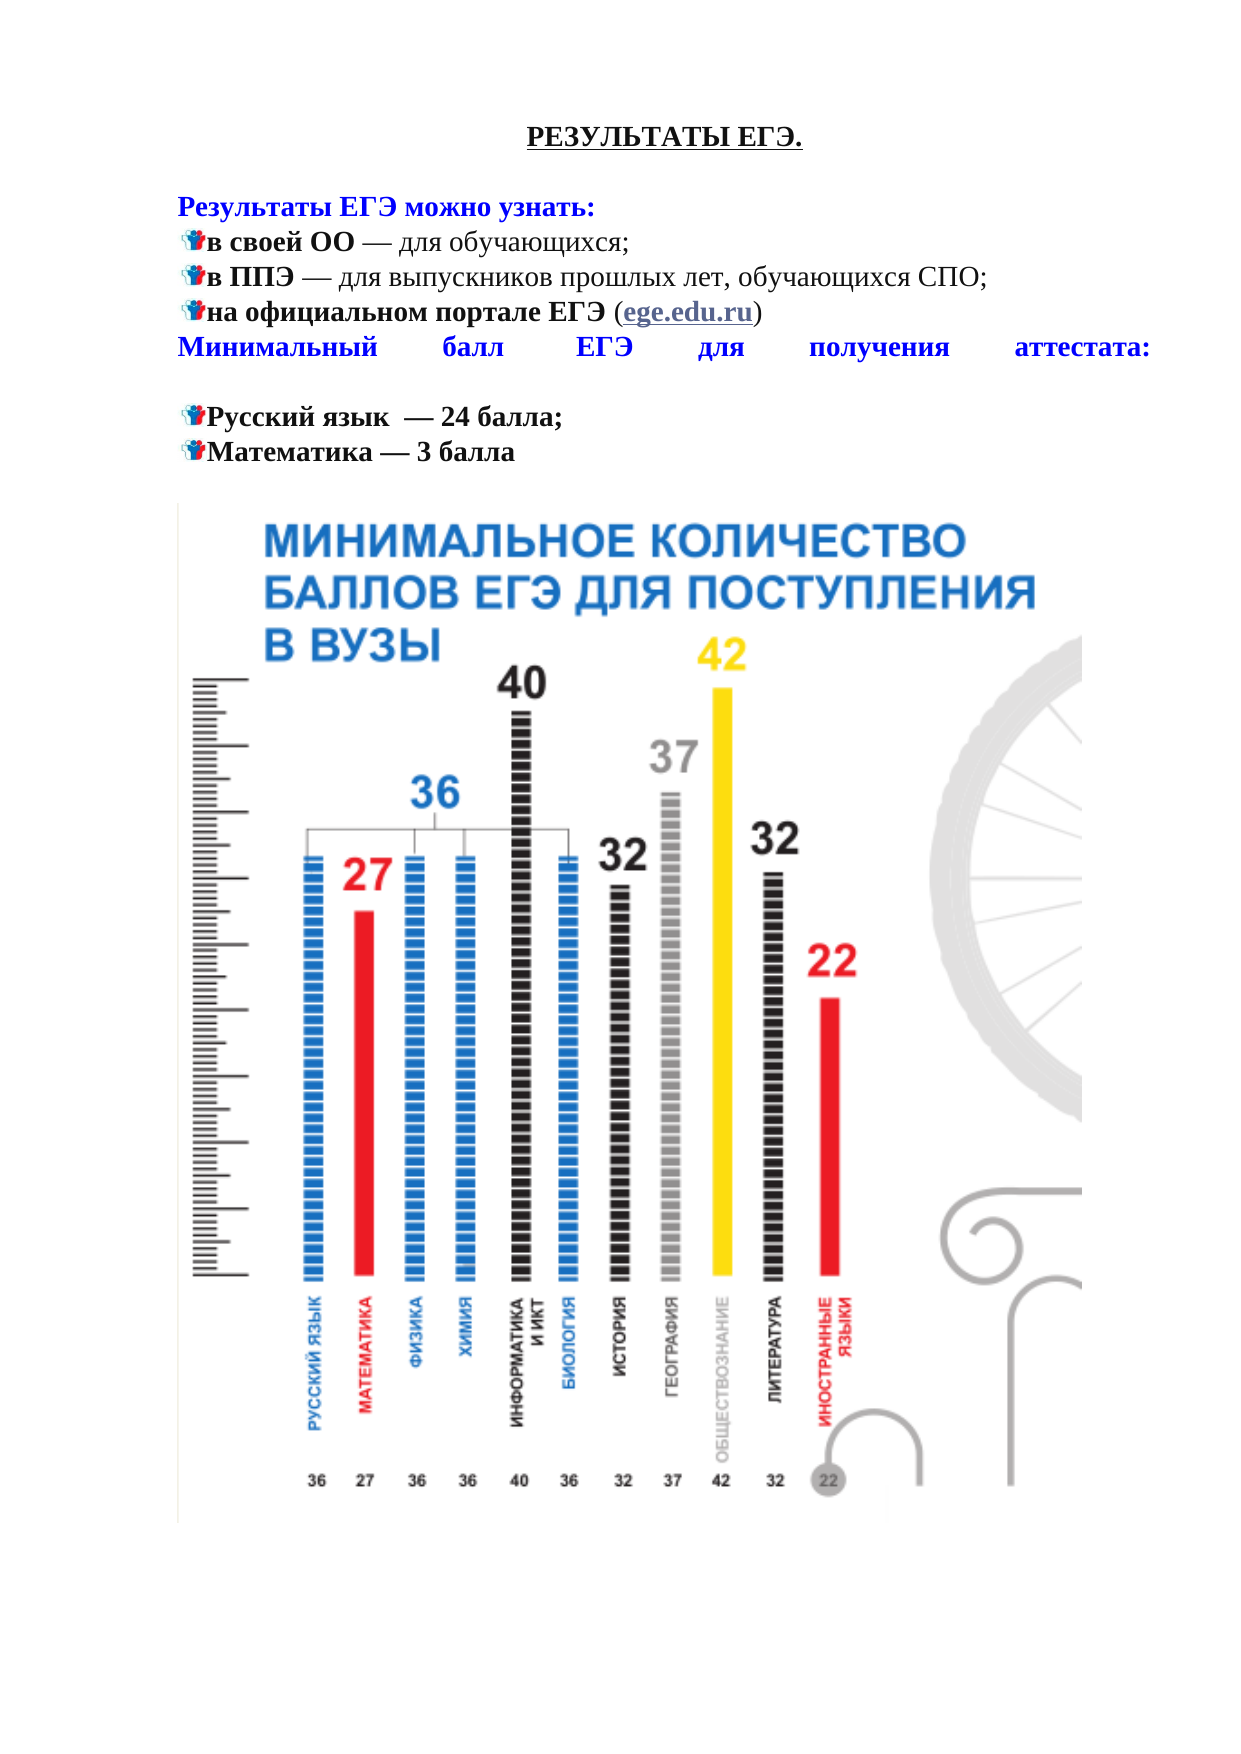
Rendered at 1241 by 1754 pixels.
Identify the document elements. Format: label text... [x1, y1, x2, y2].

text Результаты ЕГЭ можно узнать: [177, 188, 1152, 223]
picture [177, 228, 207, 252]
text Русский язык — 24 балла; [177, 398, 1152, 433]
text Минимальный балл ЕГЭ для получения аттестата: [177, 328, 1152, 398]
text Математика — 3 балла [177, 433, 1152, 468]
text РЕЗУЛЬТАТЫ ЕГЭ. [177, 118, 1152, 153]
text на официальном портале ЕГЭ (ege.edu.ru) [177, 293, 1152, 328]
text в своей ОО — для обучающихся; [177, 223, 1152, 258]
picture [177, 403, 207, 427]
picture [177, 503, 1082, 1523]
picture [177, 298, 207, 322]
picture [177, 438, 207, 462]
text в ППЭ — для выпускников прошлых лет, обучающихся СПО; [177, 258, 1152, 293]
picture [177, 263, 207, 287]
